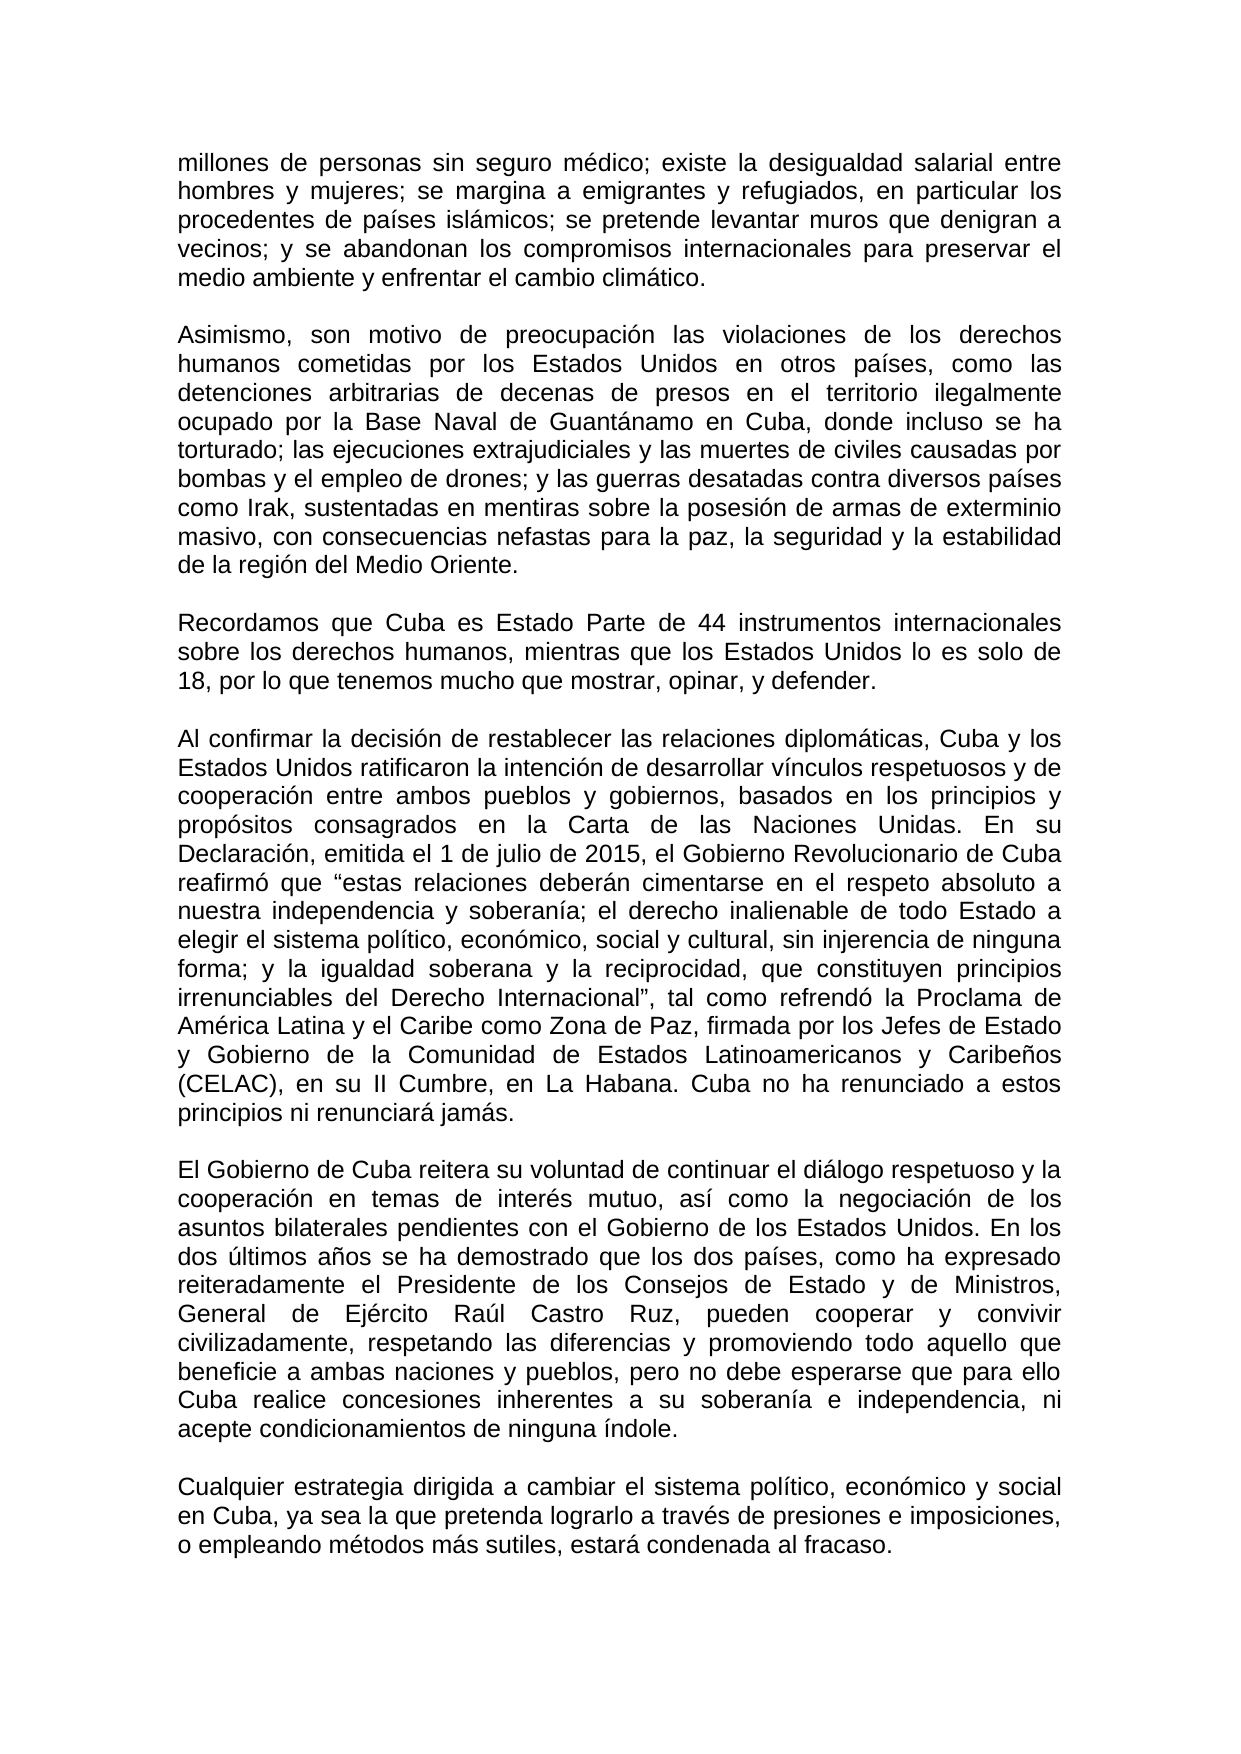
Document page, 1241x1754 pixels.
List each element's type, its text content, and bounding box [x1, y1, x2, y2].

text Cualquier estrategia dirigida a cambiar el sistema político, económico y social en Cuba, ya sea la que pretenda lograrlo a través de presiones e imposiciones, o empleando métodos más sutiles, estará condenada al fracaso. [177, 1472, 1063, 1558]
text Al confirmar la decisión de restablecer las relaciones diplomáticas, Cuba y los Estados Unidos ratificaron la intención de desarrollar vínculos respetuosos y de cooperación entre ambos pueblos y gobiernos, basados en los principios y propósitos consagrados en la Carta de las Naciones Unidas. En su Declaración, emitida el 1 de julio de 2015, el Gobierno Revolucionario de Cuba reafirmó que “estas relaciones deberán cimentarse en el respeto absoluto a nuestra independencia y soberanía; el derecho inalienable de todo Estado a elegir el sistema político, económico, social y cultural, sin injerencia de ninguna forma; y la igualdad soberana y la reciprocidad, que constituyen principios irrenunciables del Derecho Internacional”, tal como refrendó la Proclama de América Latina y el Caribe como Zona de Paz, firmada por los Jefes de Estado y Gobierno de la Comunidad de Estados Latinoamericanos y Caribeños (CELAC), en su II Cumbre, en La Habana. Cuba no ha renunciado a estos principios ni renunciará jamás. [177, 724, 1063, 1126]
text El Gobierno de Cuba reitera su voluntad de continuar el diálogo respetuoso y la cooperación en temas de interés mutuo, así como la negociación de los asuntos bilaterales pendientes con el Gobierno de los Estados Unidos. En los dos últimos años se ha demostrado que los dos países, como ha expresado reiteradamente el Presidente de los Consejos de Estado y de Ministros, General de Ejército Raúl Castro Ruz, pueden cooperar y convivir civilizadamente, respetando las diferencias y promoviendo todo aquello que beneficie a ambas naciones y pueblos, pero no debe esperarse que para ello Cuba realice concesiones inherentes a su soberanía e independencia, ni acepte condicionamientos de ninguna índole. [177, 1156, 1063, 1443]
text Asimismo, son motivo de preocupación las violaciones de los derechos humanos cometidas por los Estados Unidos en otros países, como las detenciones arbitrarias de decenas de presos en el territorio ilegalmente ocupado por la Base Naval de Guantánamo en Cuba, donde incluso se ha torturado; las ejecuciones extrajudiciales y las muertes de civiles causadas por bombas y el empleo de drones; y las guerras desatadas contra diversos países como Irak, sustentadas en mentiras sobre la posesión de armas de exterminio masivo, con consecuencias nefastas para la paz, la seguridad y la estabilidad de la región del Medio Oriente. [177, 321, 1063, 579]
text Recordamos que Cuba es Estado Parte de 44 instrumentos internacionales sobre los derechos humanos, mientras que los Estados Unidos lo es solo de 18, por lo que tenemos mucho que mostrar, opinar, y defender. [177, 608, 1063, 695]
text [177, 148, 1063, 291]
